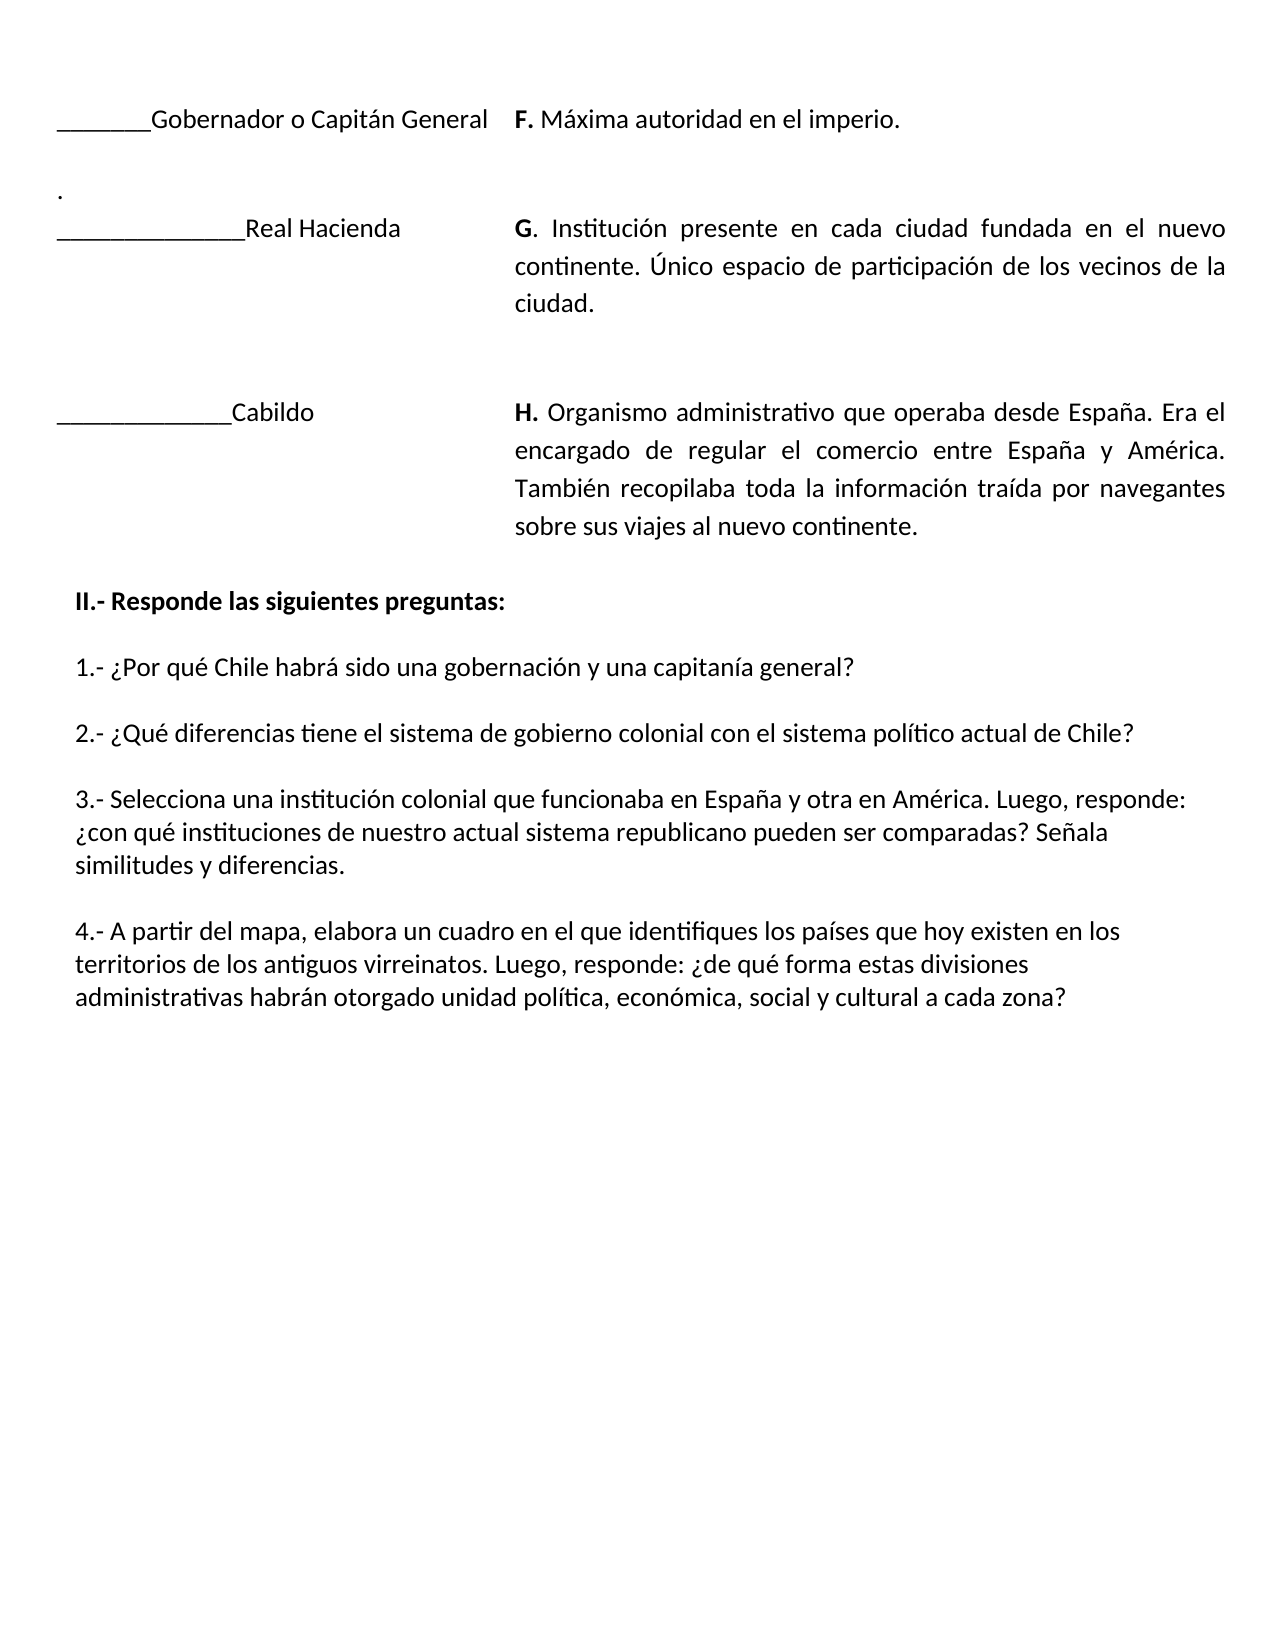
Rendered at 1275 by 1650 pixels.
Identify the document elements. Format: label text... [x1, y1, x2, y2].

table_cell _____________Cabildo [45, 358, 503, 546]
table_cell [503, 102, 1238, 173]
text 1.- ¿Por qué Chile habrá sido una gobernación y una capitanía general? [75, 650, 1200, 683]
table_cell G. Institución presente en cada ciudad fundada en el nuevo continente. Único espacio de participación de los vecinos de la ciudad. [503, 173, 1238, 357]
text 2.- ¿Qué diferencias tiene el sistema de gobierno colonial con el sistema político actual de Chile? [75, 716, 1200, 749]
text 4.- A partir del mapa, elabora un cuadro en el que identifiques los países que hoy existen en los territorios de los antiguos virreinatos. Luego, responde: ¿de qué forma estas divisiones administrativas habrán otorgado unidad política, económica, social y cultural a cada zona? [75, 914, 1200, 1013]
text 3.- Selecciona una institución colonial que funcionaba en España y otra en América. Luego, responde: ¿con qué instituciones de nuestro actual sistema republicano pueden ser comparadas? Señala similitudes y diferencias. [75, 782, 1200, 881]
table_cell H. Organismo administrativo que operaba desde España. Era el encargado de regular el comercio entre España y América. También recopilaba toda la información traída por navegantes sobre sus viajes al nuevo continente. [503, 358, 1238, 546]
text II.- Responde las siguientes preguntas: [75, 584, 1200, 617]
table_cell . ______________Real Hacienda [45, 173, 503, 357]
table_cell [45, 102, 503, 173]
